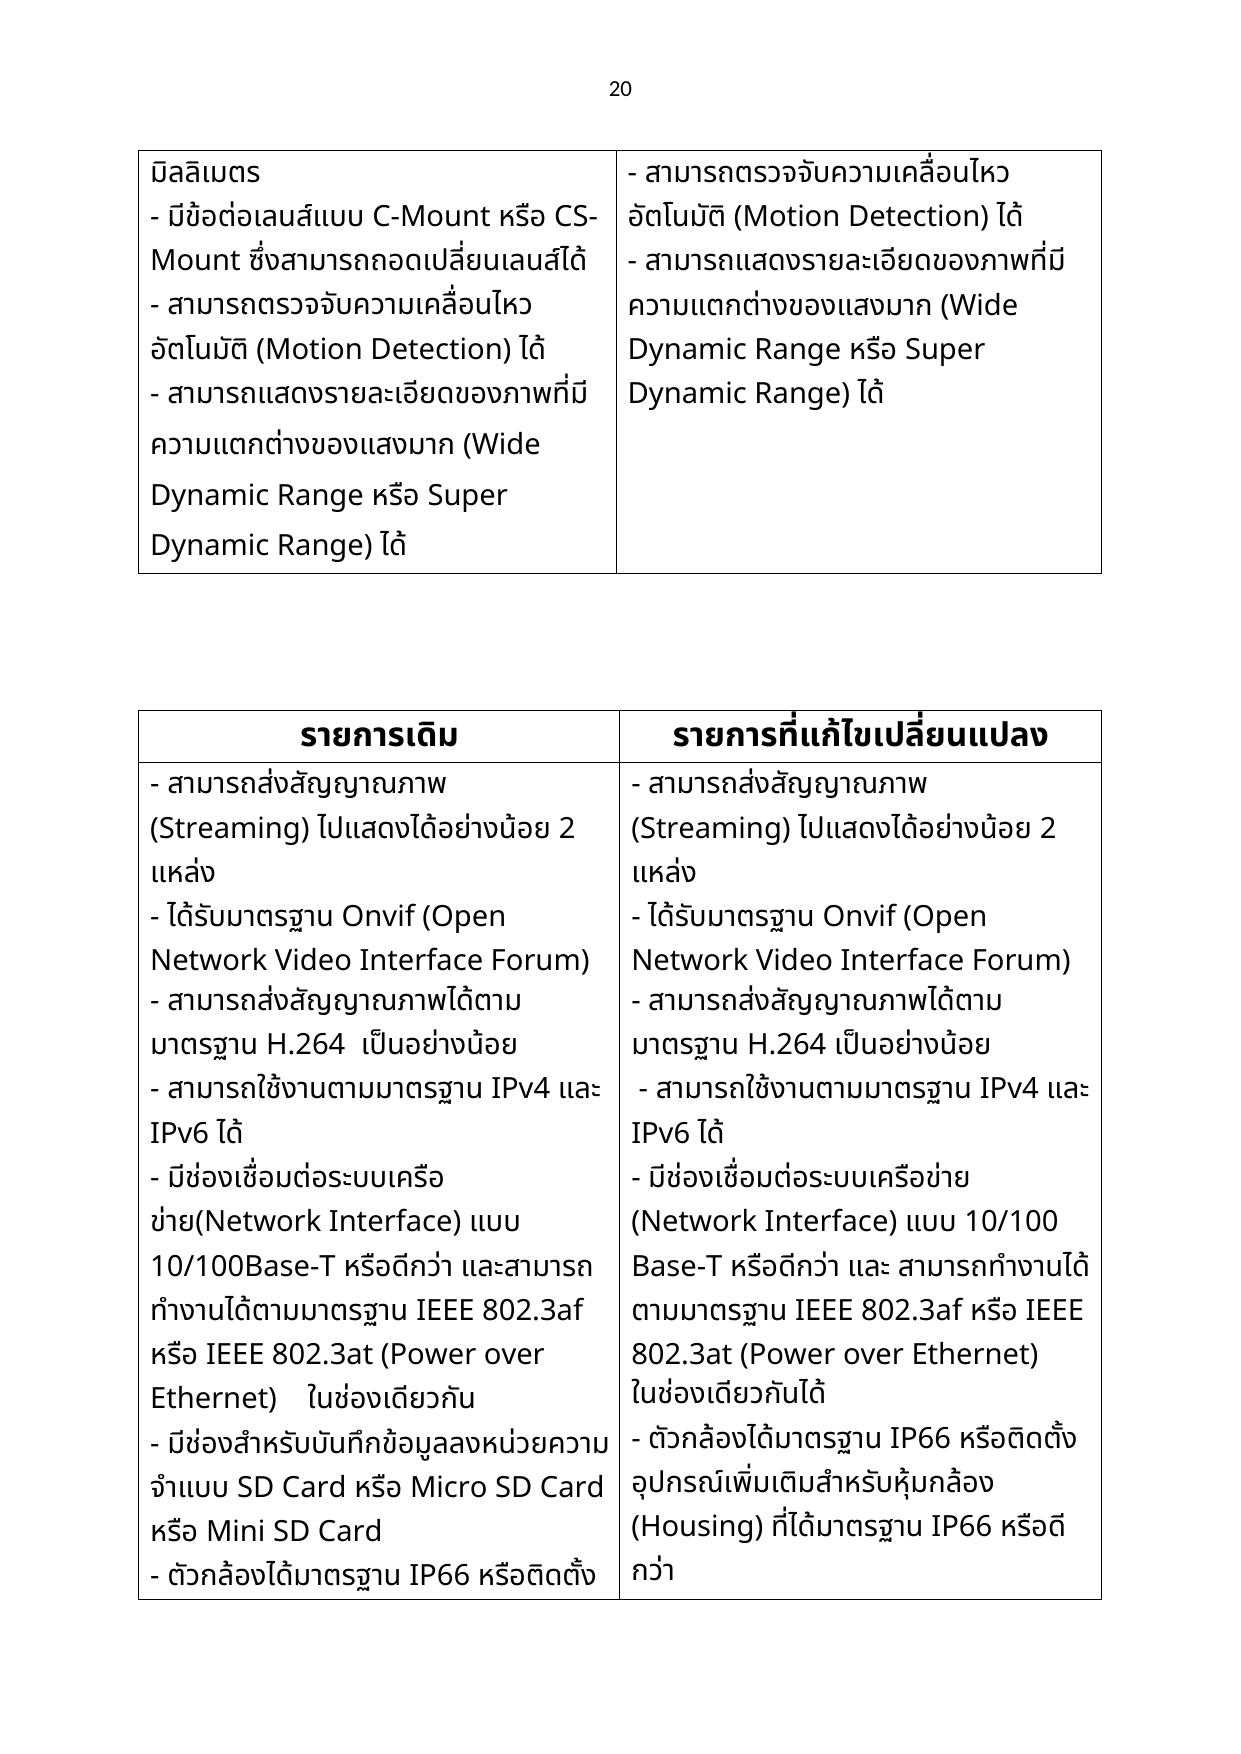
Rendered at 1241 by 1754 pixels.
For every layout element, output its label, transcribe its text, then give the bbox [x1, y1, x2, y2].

table_header รายการเดิม [139, 711, 619, 762]
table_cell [139, 763, 619, 1599]
table_header รายการที่แก้ไขเปลี่ยนแปลง [620, 711, 1101, 762]
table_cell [620, 763, 1101, 1599]
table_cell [139, 151, 616, 573]
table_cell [617, 151, 1101, 573]
